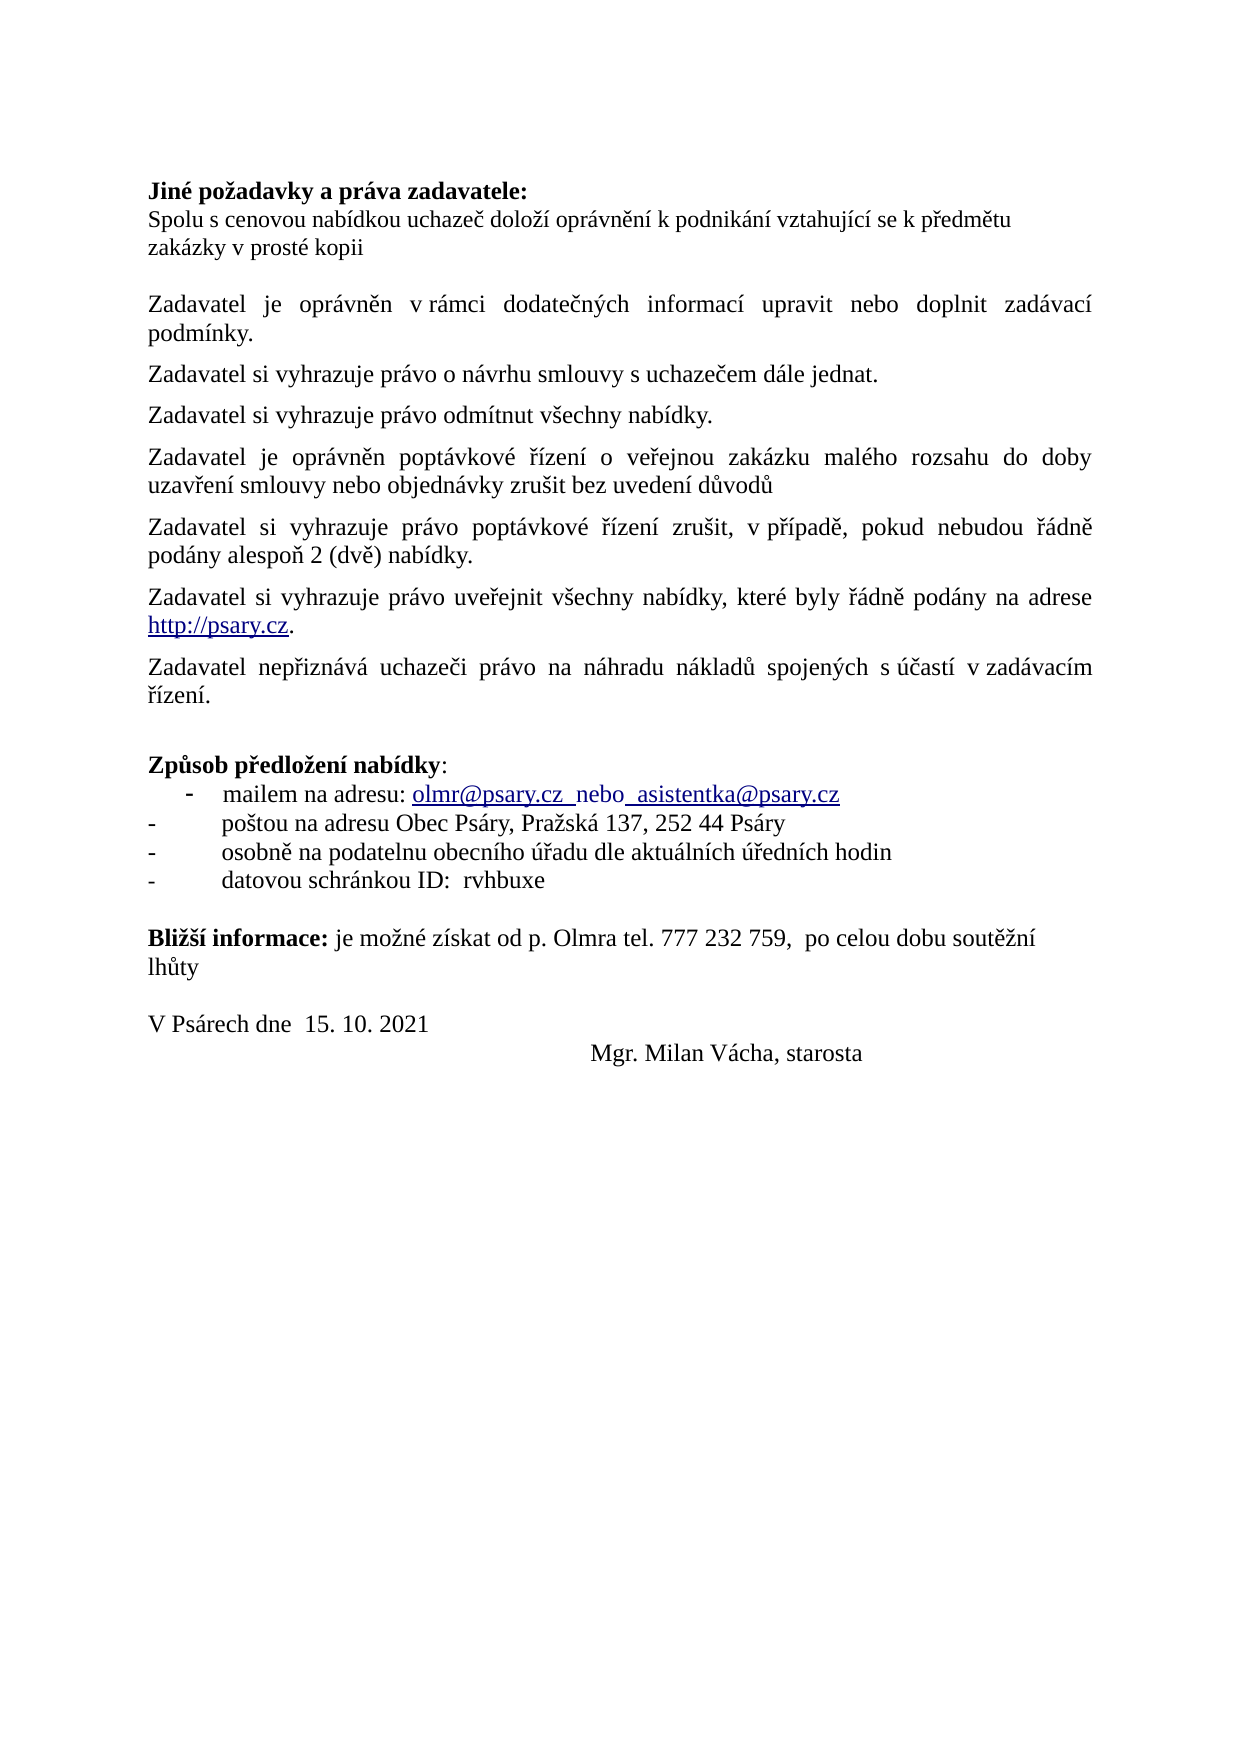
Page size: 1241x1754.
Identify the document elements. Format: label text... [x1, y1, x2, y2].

text Jiné požadavky a práva zadavatele: [148, 176, 1093, 205]
list osobně na podatelnu obecního úřadu dle aktuálních úředních hodin [148, 837, 1093, 865]
text Zadavatel si vyhrazuje právo poptávkové řízení zrušit, v případě, pokud nebudou řádně podány alespoň 2 (dvě) nabídky. [148, 512, 1093, 569]
text Bližší informace: je možné získat od p. Olmra tel. 777 232 759, po celou dobu soutěžní lhůty [148, 923, 1093, 980]
text Zadavatel si vyhrazuje právo o návrhu smlouvy s uchazečem dále jednat. [148, 359, 1093, 388]
text Mgr. Milan Vácha, starosta [148, 1038, 1093, 1067]
text Zadavatel je oprávněn poptávkové řízení o veřejnou zakázku malého rozsahu do doby uzavření smlouvy nebo objednávky zrušit bez uvedení důvodů [148, 442, 1093, 499]
list poštou na adresu Obec Psáry, Pražská 137, 252 44 Psáry [148, 808, 1093, 837]
text Zadavatel nepřiznává uchazeči právo na náhradu nákladů spojených s účastí v zadávacím řízení. [148, 652, 1093, 709]
list mailem na adresu: olmr@psary.cz nebo asistentka@psary.cz [185, 779, 1093, 808]
text Zadavatel si vyhrazuje právo uveřejnit všechny nabídky, které byly řádně podány na adrese http://psary.cz. [148, 582, 1093, 639]
text V Psárech dne 15. 10. 2021 [148, 1009, 1093, 1038]
text Zadavatel si vyhrazuje právo odmítnut všechny nabídky. [148, 400, 1093, 429]
text Spolu s cenovou nabídkou uchazeč doloží oprávnění k podnikání vztahující se k předmětu zakázky v prosté kopii [148, 205, 1093, 260]
text Způsob předložení nabídky: [148, 750, 1093, 779]
list datovou schránkou ID: rvhbuxe [148, 865, 1093, 894]
text Zadavatel je oprávněn v rámci dodatečných informací upravit nebo doplnit zadávací podmínky. [148, 289, 1093, 347]
